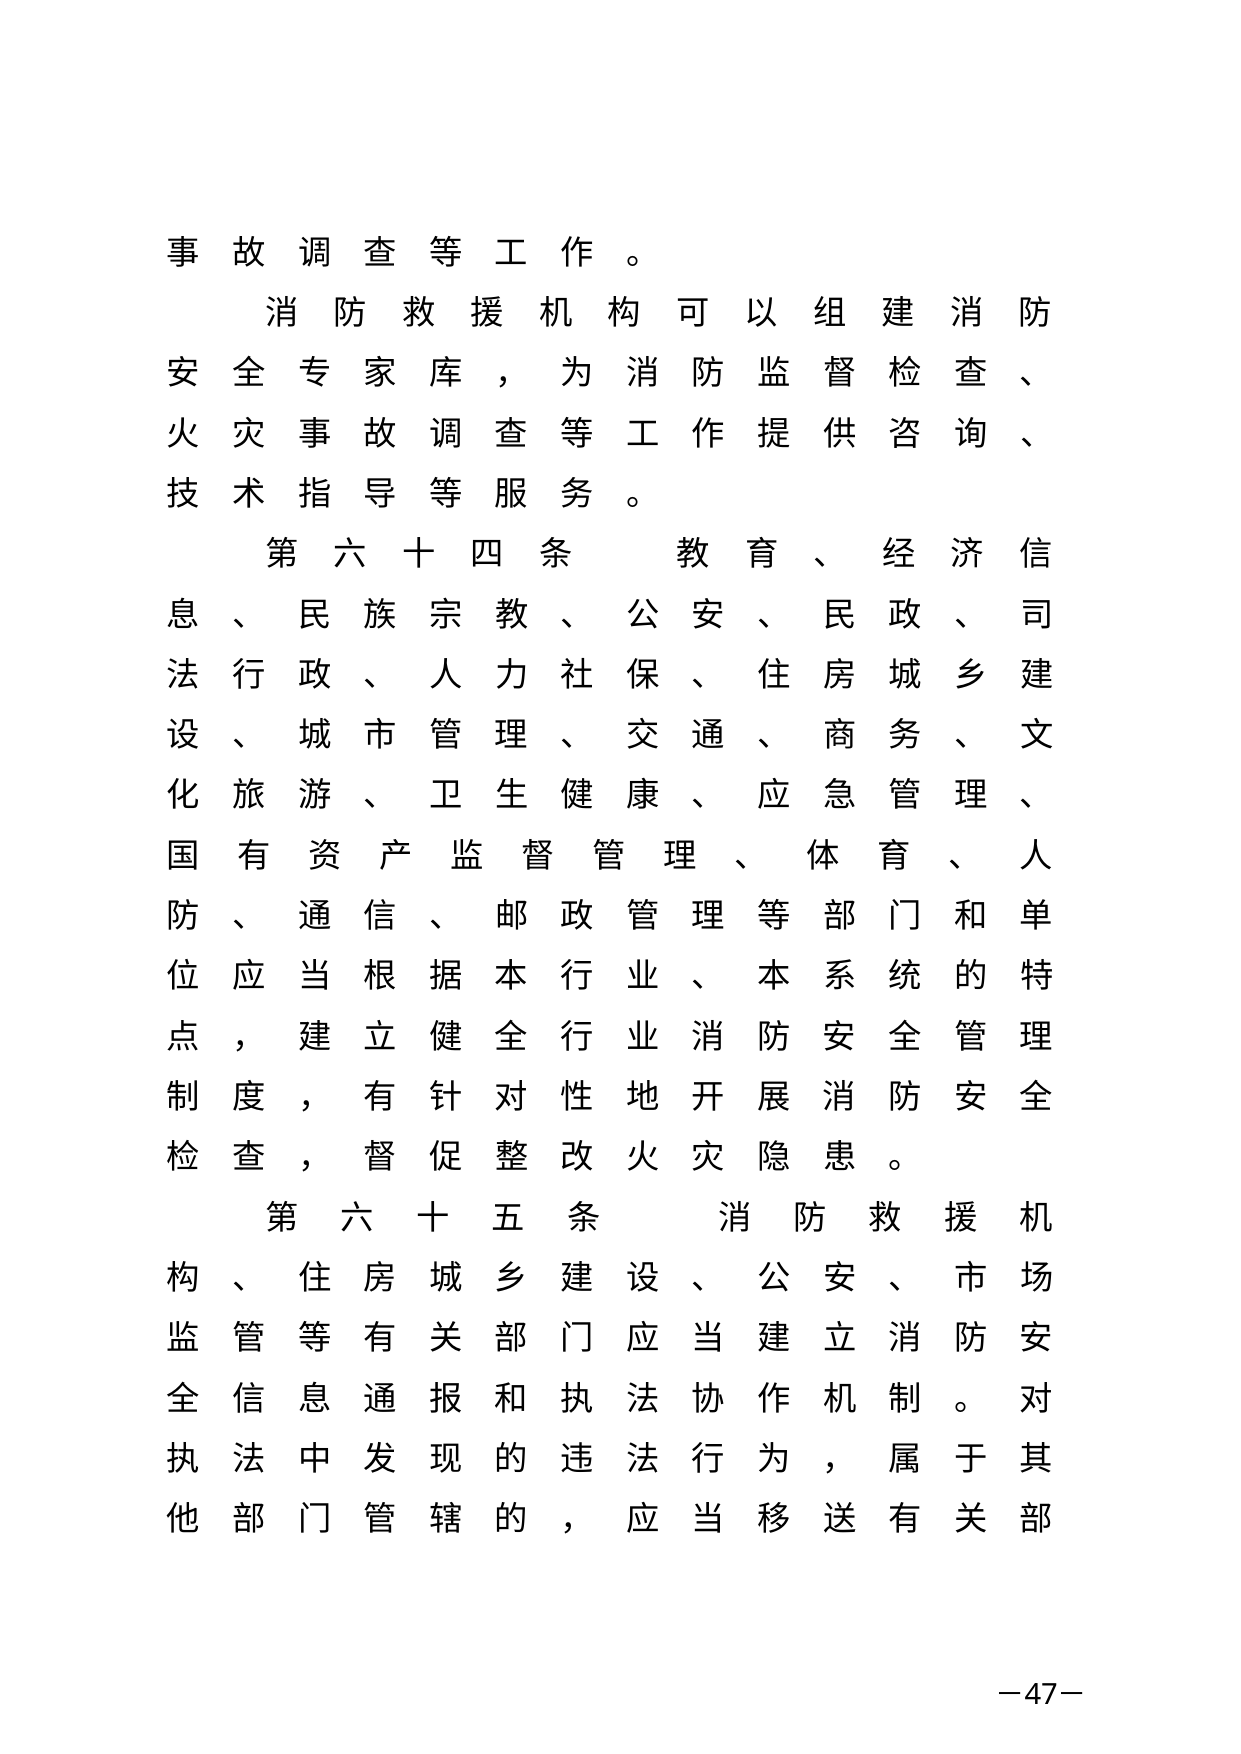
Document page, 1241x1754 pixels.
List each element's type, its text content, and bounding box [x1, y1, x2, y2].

text 消防救援机构可以组建消防安全专家库，为消防监督检查、火灾事故调查等工作提供咨询、技术指导等服务。 [167, 280, 1085, 521]
text 第六十四条 教育、经济信息、民族宗教、公安、民政、司法行政、人力社保、住房城乡建设、城市管理、交通、商务、文化旅游、卫生健康、应急管理、国有资产监督管理、体育、人防、通信、邮政管理等部门和单位应当根据本行业、本系统的特点，建立健全行业消防安全管理制度，有针对性地开展消防安全检查，督促整改火灾隐患。 [167, 521, 1085, 1184]
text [167, 1184, 1085, 1546]
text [167, 219, 1085, 280]
